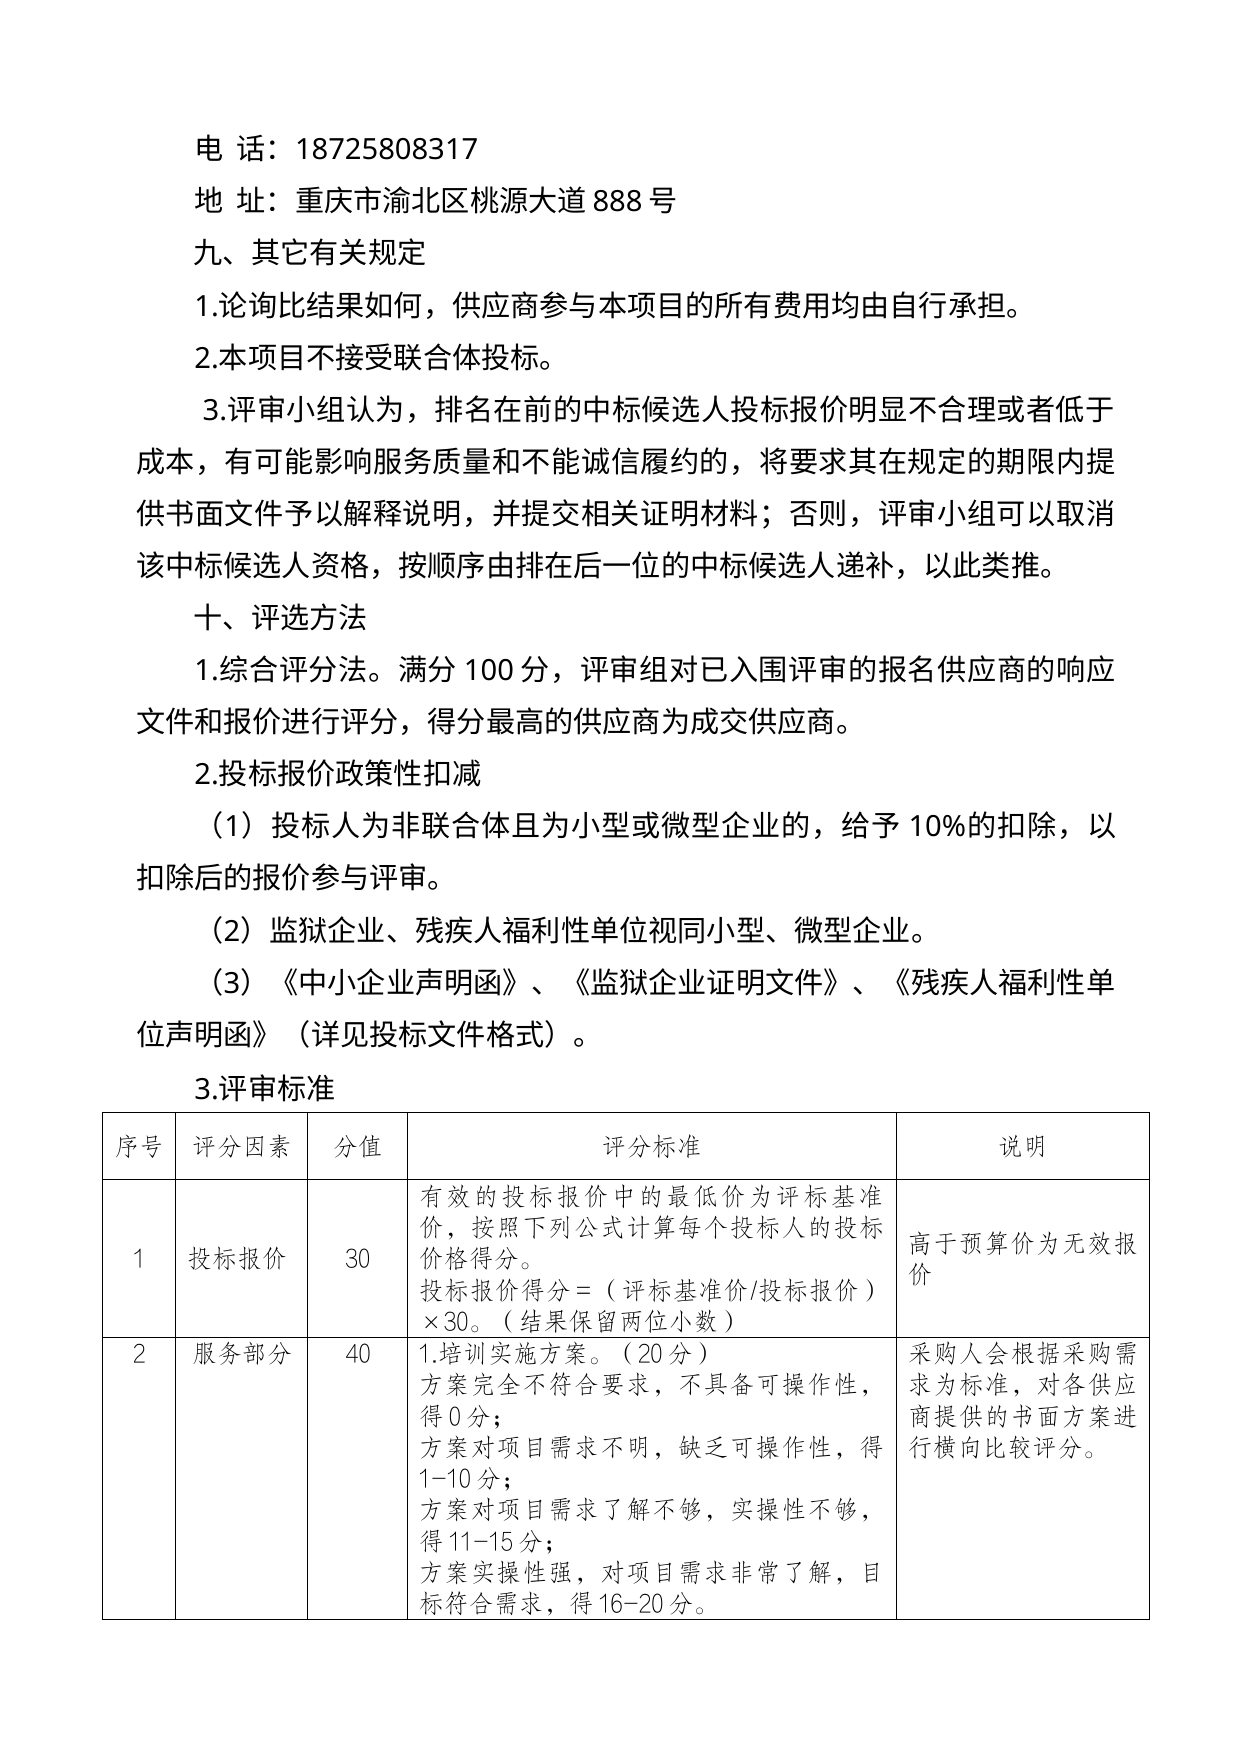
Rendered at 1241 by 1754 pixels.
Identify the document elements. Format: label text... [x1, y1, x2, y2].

text （3）《中小企业声明函》、《监狱企业证明文件》、《残疾人福利性单位声明函》（详见投标文件格式）。 [136, 951, 1116, 1056]
subtitle 3.评审标准 [136, 1058, 1116, 1110]
table_cell 投标报价 [176, 1180, 307, 1337]
text 3.评审小组认为，排名在前的中标候选人投标报价明显不合理或者低于成本，有可能影响服务质量和不能诚信履约的，将要求其在规定的期限内提供书面文件予以解释说明，并提交相关证明材料；否则，评审小组可以取消该中标候选人资格，按顺序由排在后一位的中标候选人递补，以此类推。 [136, 378, 1116, 587]
table_header 序号 [103, 1113, 175, 1179]
table_cell 1.培训实施方案。（20分） 方案完全不符合要求，不具备可操作性，得0分； 方案对项目需求不明，缺乏可操作性，得1-10分； 方案对项目需求了解不够，实操性不够，得11-15分； 方案实操性强，对项目需求非常了解，目标符合需求，得16-20分。 [408, 1338, 896, 1619]
table_cell 2 [103, 1338, 175, 1619]
table_cell 40 [308, 1338, 407, 1619]
table_cell 高于预算价为无效报价 [897, 1180, 1149, 1337]
text 地 址：重庆市渝北区桃源大道888号 [136, 170, 1116, 222]
table_header 说明 [897, 1113, 1149, 1179]
table_cell 1 [103, 1180, 175, 1337]
table_cell 30 [308, 1180, 407, 1337]
text 1.综合评分法。满分100分，评审组对已入围评审的报名供应商的响应文件和报价进行评分，得分最高的供应商为成交供应商。 [136, 639, 1116, 743]
text （1）投标人为非联合体且为小型或微型企业的，给予10%的扣除，以扣除后的报价参与评审。 [136, 795, 1116, 899]
table_cell 服务部分 [176, 1338, 307, 1619]
table_header 评分标准 [408, 1113, 896, 1179]
table_cell 有效的投标报价中的最低价为评标基准价，按照下列公式计算每个投标人的投标价格得分。 投标报价得分＝（评标基准价/投标报价）×30。（结果保留两位小数） [408, 1180, 896, 1337]
text 电 话：18725808317 [136, 118, 1116, 170]
text 1.论询比结果如何，供应商参与本项目的所有费用均由自行承担。 [136, 274, 1116, 326]
text 2.投标报价政策性扣减 [136, 743, 1116, 795]
subtitle 九、其它有关规定 [136, 222, 1116, 274]
table_header 分值 [308, 1113, 407, 1179]
text 2.本项目不接受联合体投标。 [136, 326, 1116, 378]
table_header 评分因素 [176, 1113, 307, 1179]
table_cell 采购人会根据采购需求为标准，对各供应商提供的书面方案进行横向比较评分。 [897, 1338, 1149, 1619]
subtitle 十、评选方法 [136, 587, 1116, 639]
text （2）监狱企业、残疾人福利性单位视同小型、微型企业。 [136, 899, 1116, 951]
